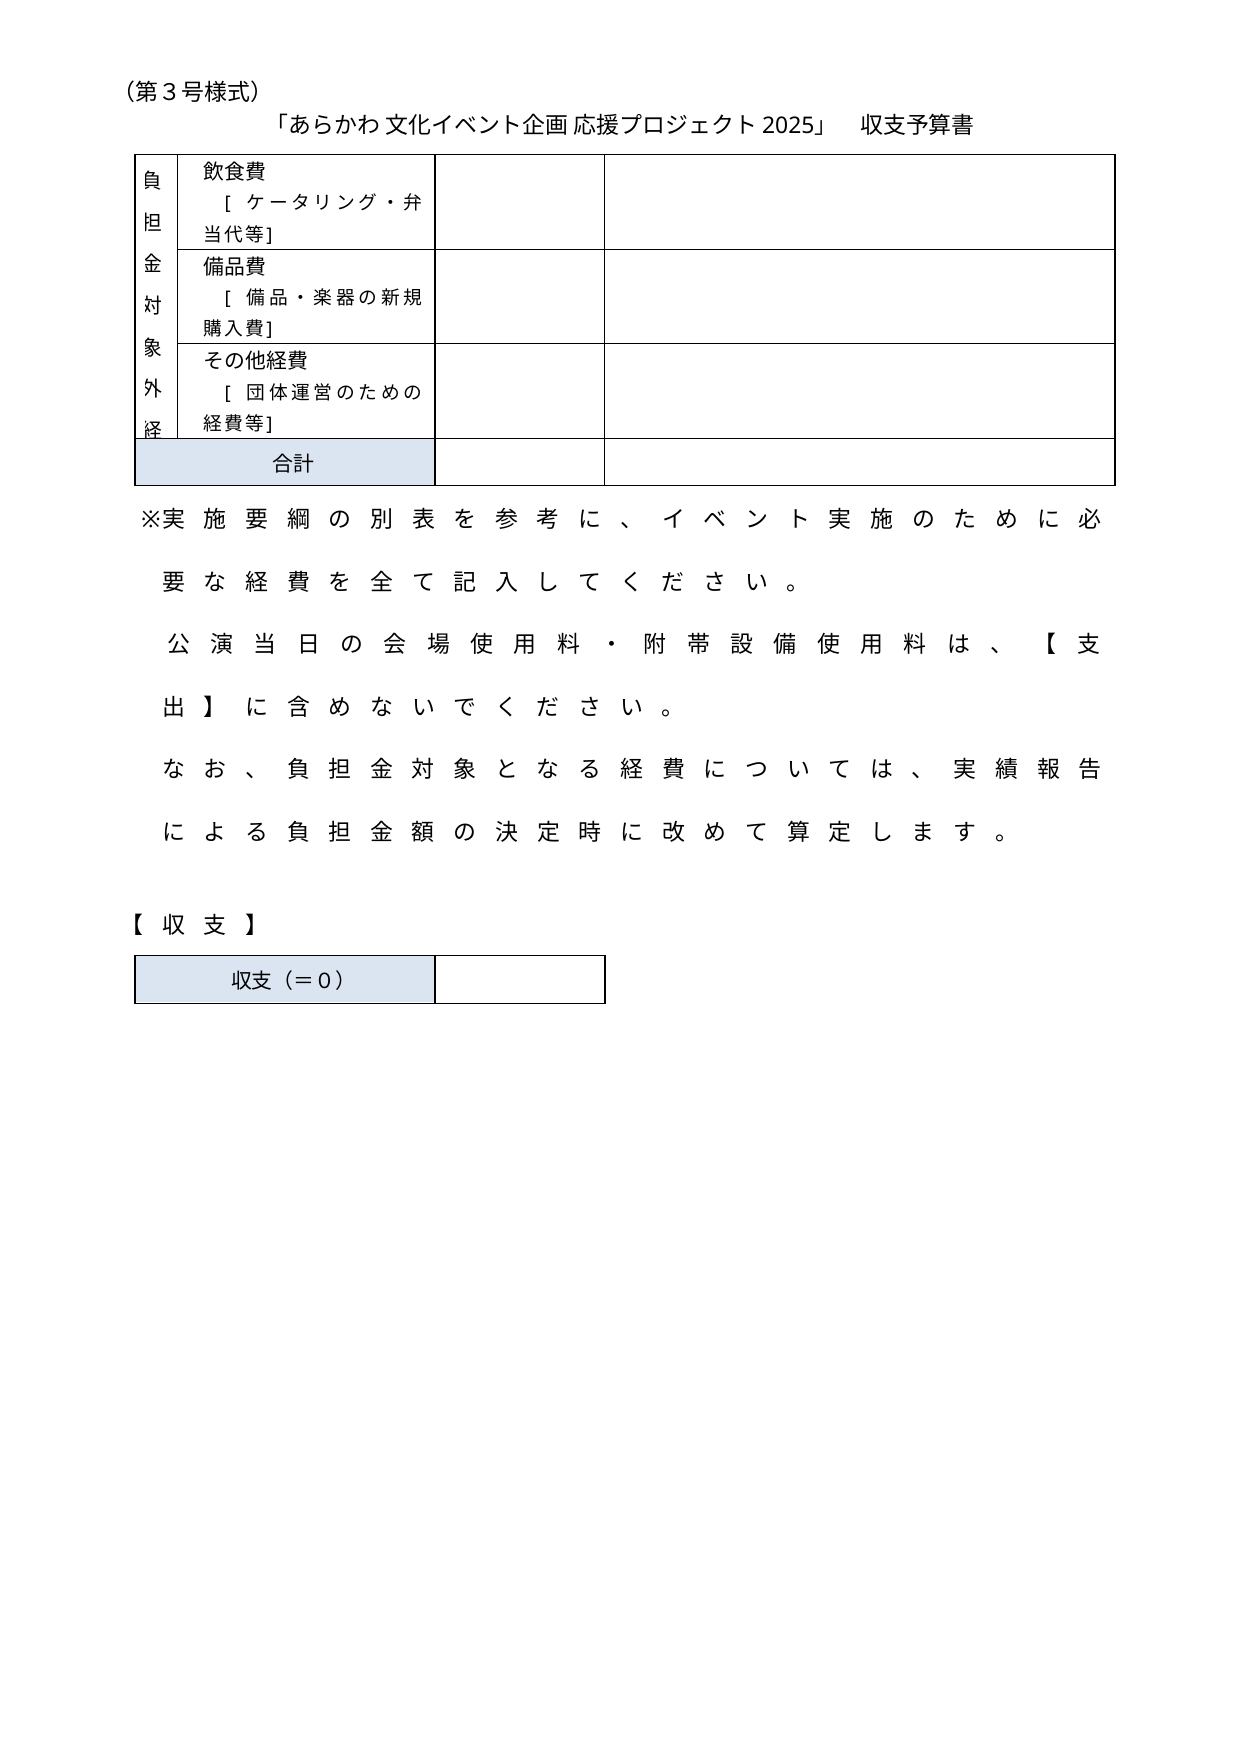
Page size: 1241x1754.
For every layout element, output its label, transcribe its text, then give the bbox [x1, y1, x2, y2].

table_cell 合計 [136, 439, 434, 485]
table_cell [436, 439, 604, 485]
table_header [436, 956, 604, 1002]
text なお、負担金対象となる経費については、実績報告による負担金額の決定時に改めて算定します。 [162, 736, 1120, 861]
text 公演当日の会場使用料・附帯設備使用料は、【支出】に含めないでください。 [141, 611, 1120, 736]
table_cell 負担金対象外経費 [136, 155, 177, 438]
table_cell [605, 250, 1114, 343]
table_cell [605, 439, 1114, 485]
table_cell その他経費 [団体運営のための経費等] [178, 344, 434, 438]
table_cell [436, 155, 604, 248]
table_cell 備品費 [備品・楽器の新規購入費] [178, 250, 434, 343]
table_cell [436, 344, 604, 438]
table_cell [436, 250, 604, 343]
table_cell 飲食費 [ケータリング・弁当代等] [178, 155, 434, 248]
table_header 収支（＝０） [136, 956, 434, 1002]
table_cell [605, 344, 1114, 438]
table_cell [605, 155, 1114, 248]
text ※実施要綱の別表を参考に、イベント実施のために必要な経費を全て記入してください。 [141, 486, 1120, 611]
text 【収支】 [120, 893, 1120, 955]
